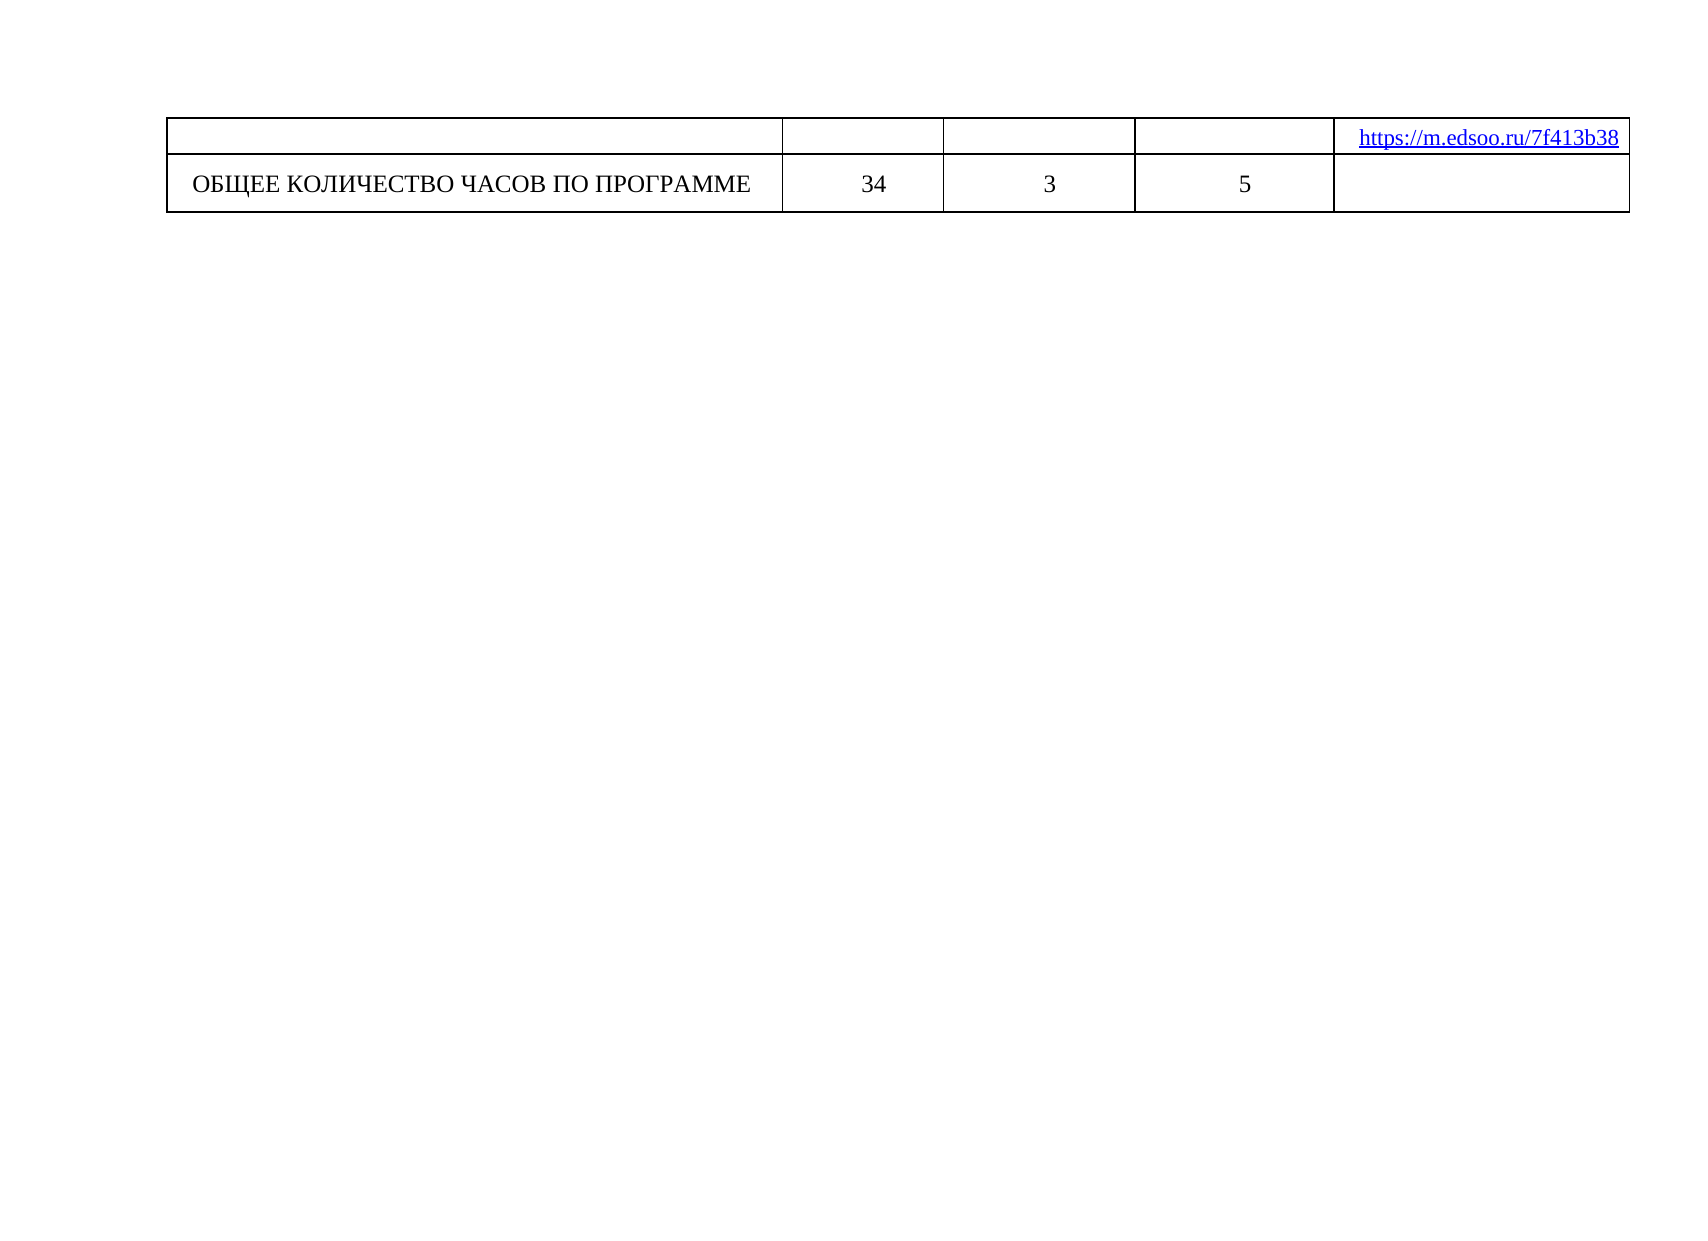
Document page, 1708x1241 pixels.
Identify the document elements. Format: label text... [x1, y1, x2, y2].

table_cell ОБЩЕЕ КОЛИЧЕСТВО ЧАСОВ ПО ПРОГРАММЕ [168, 155, 782, 211]
table_header [944, 119, 1134, 153]
table_cell [1335, 155, 1629, 211]
table_header [168, 119, 782, 153]
table_header https://m.edsoo.ru/7f413b38 [1335, 119, 1629, 153]
table_cell 3 [944, 155, 1134, 211]
table_cell 5 [1136, 155, 1333, 211]
table_header [783, 119, 943, 153]
table_cell 34 [783, 155, 943, 211]
table_header [1136, 119, 1333, 153]
